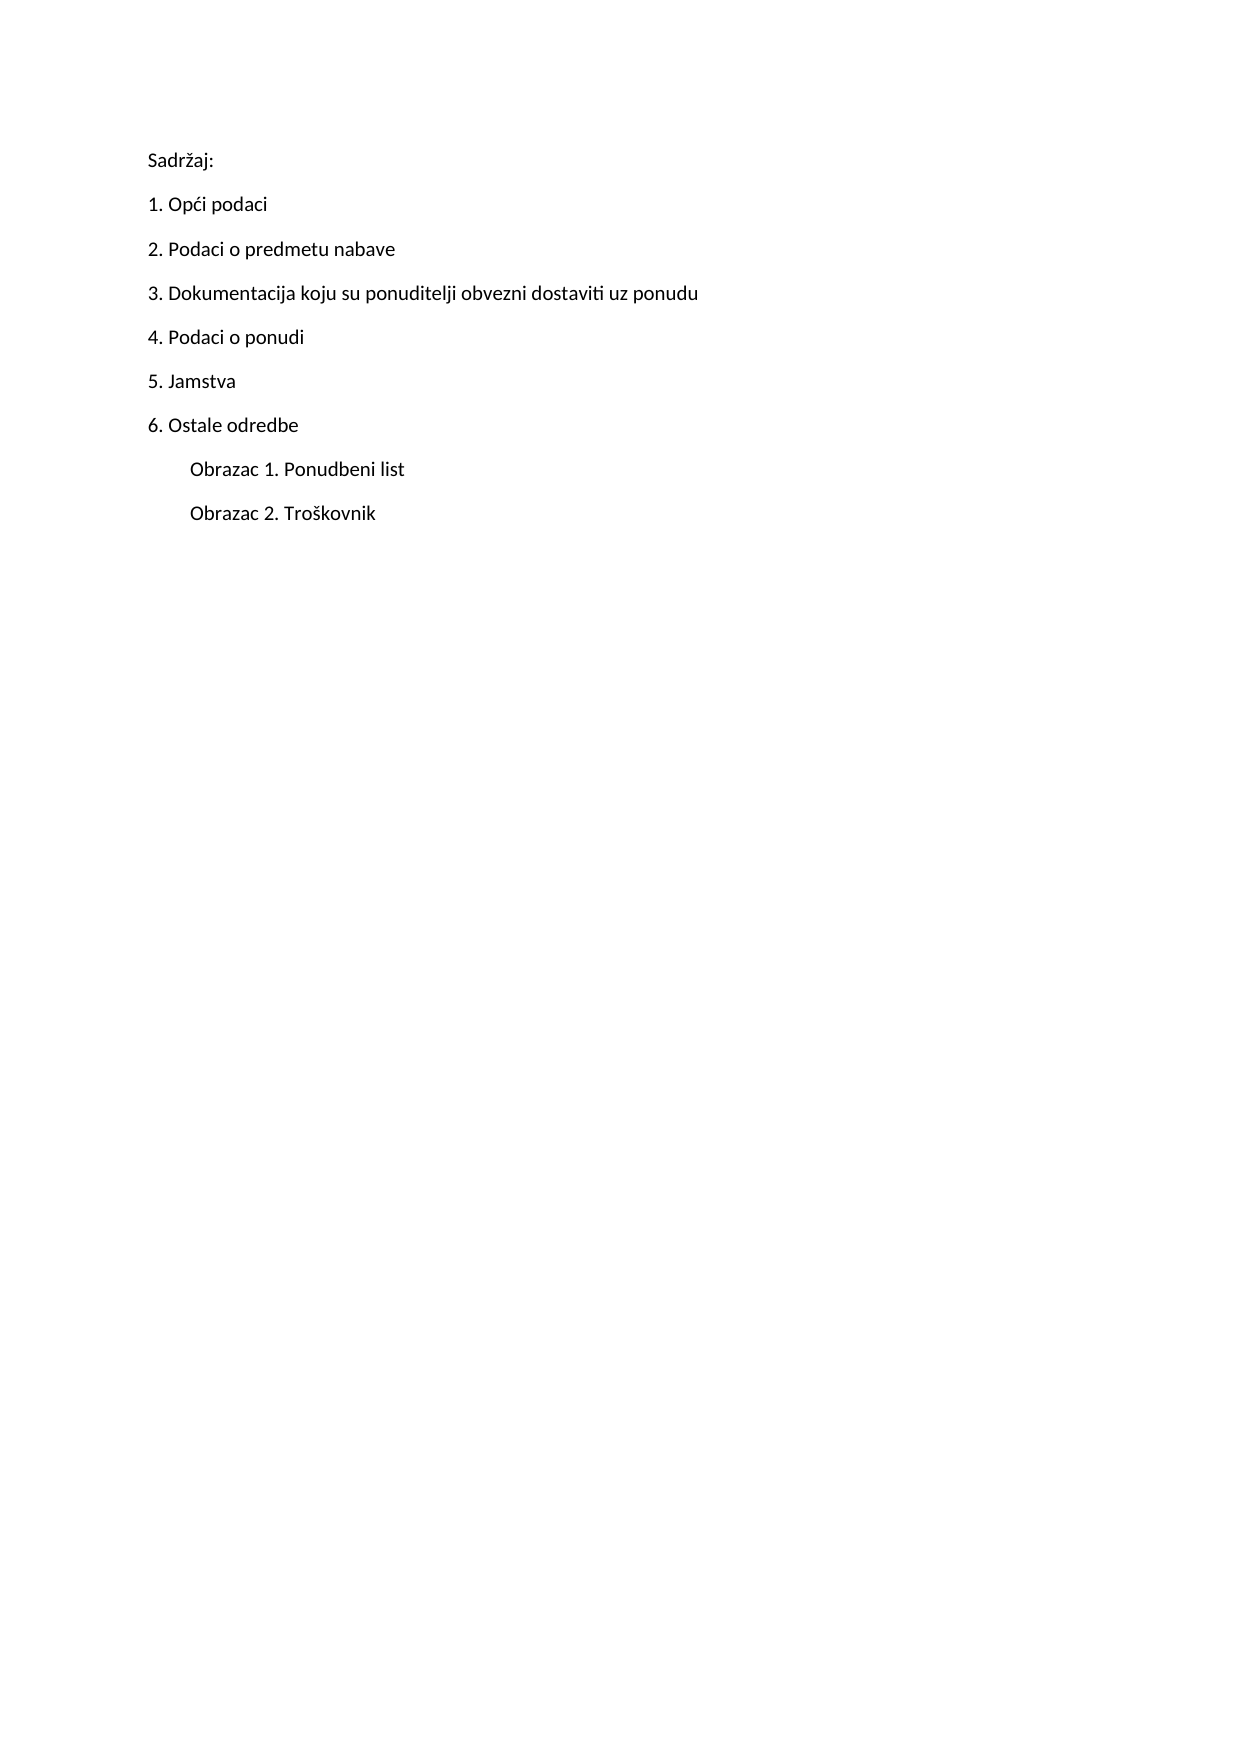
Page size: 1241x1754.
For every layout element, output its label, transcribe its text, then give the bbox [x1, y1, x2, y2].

text 2. Podaci o predmetu nabave [148, 236, 1093, 261]
text 6. Ostale odredbe [148, 412, 1093, 437]
text Obrazac 2. Troškovnik [148, 500, 1093, 526]
text Sadržaj: [148, 148, 1093, 173]
text 5. Jamstva [148, 368, 1093, 393]
text 1. Opći podaci [148, 192, 1093, 217]
text Obrazac 1. Ponudbeni list [148, 456, 1093, 481]
text 3. Dokumentacija koju su ponuditelji obvezni dostaviti uz ponudu [148, 280, 1093, 305]
text 4. Podaci o ponudi [148, 324, 1093, 349]
